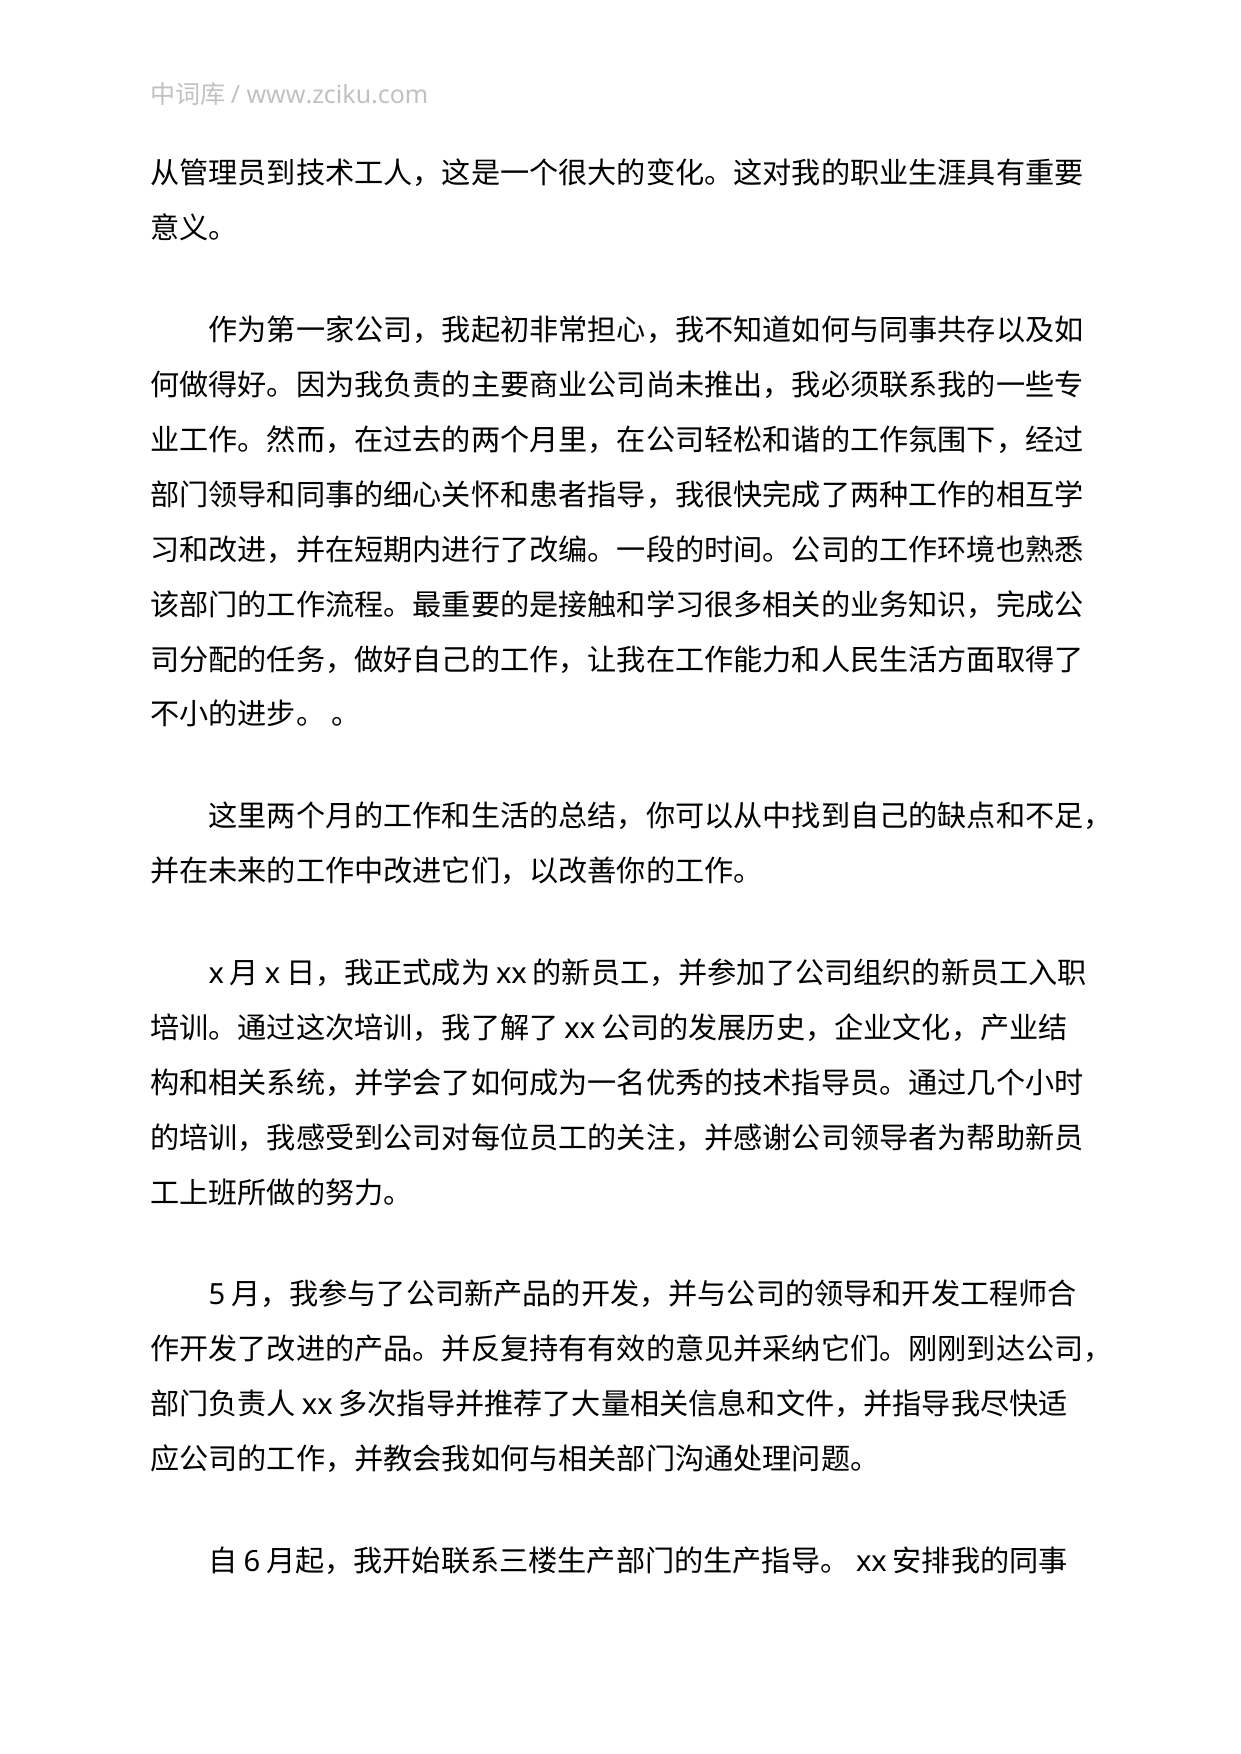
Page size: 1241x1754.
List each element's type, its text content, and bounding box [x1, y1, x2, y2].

text 这里两个月的工作和生活的总结，你可以从中找到自己的缺点和不足，并在未来的工作中改进它们，以改善你的工作。 [150, 793, 1090, 890]
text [150, 1538, 1090, 1580]
text 5月，我参与了公司新产品的开发，并与公司的领导和开发工程师合作开发了改进的产品。并反复持有有效的意见并采纳它们。刚刚到达公司，部门负责人xx多次指导并推荐了大量相关信息和文件，并指导我尽快适应公司的工作，并教会我如何与相关部门沟通处理问题。 [150, 1271, 1090, 1478]
text x月x日，我正式成为xx的新员工，并参加了公司组织的新员工入职培训。通过这次培训，我了解了xx公司的发展历史，企业文化，产业结构和相关系统，并学会了如何成为一名优秀的技术指导员。通过几个小时的培训，我感受到公司对每位员工的关注，并感谢公司领导者为帮助新员工上班所做的努力。 [150, 949, 1090, 1211]
text 作为第一家公司，我起初非常担心，我不知道如何与同事共存以及如何做得好。因为我负责的主要商业公司尚未推出，我必须联系我的一些专业工作。然而，在过去的两个月里，在公司轻松和谐的工作氛围下，经过部门领导和同事的细心关怀和患者指导，我很快完成了两种工作的相互学习和改进，并在短期内进行了改编。一段的时间。公司的工作环境也熟悉该部门的工作流程。最重要的是接触和学习很多相关的业务知识，完成公司分配的任务，做好自己的工作，让我在工作能力和人民生活方面取得了不小的进步。 。 [150, 307, 1090, 733]
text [150, 150, 1090, 247]
